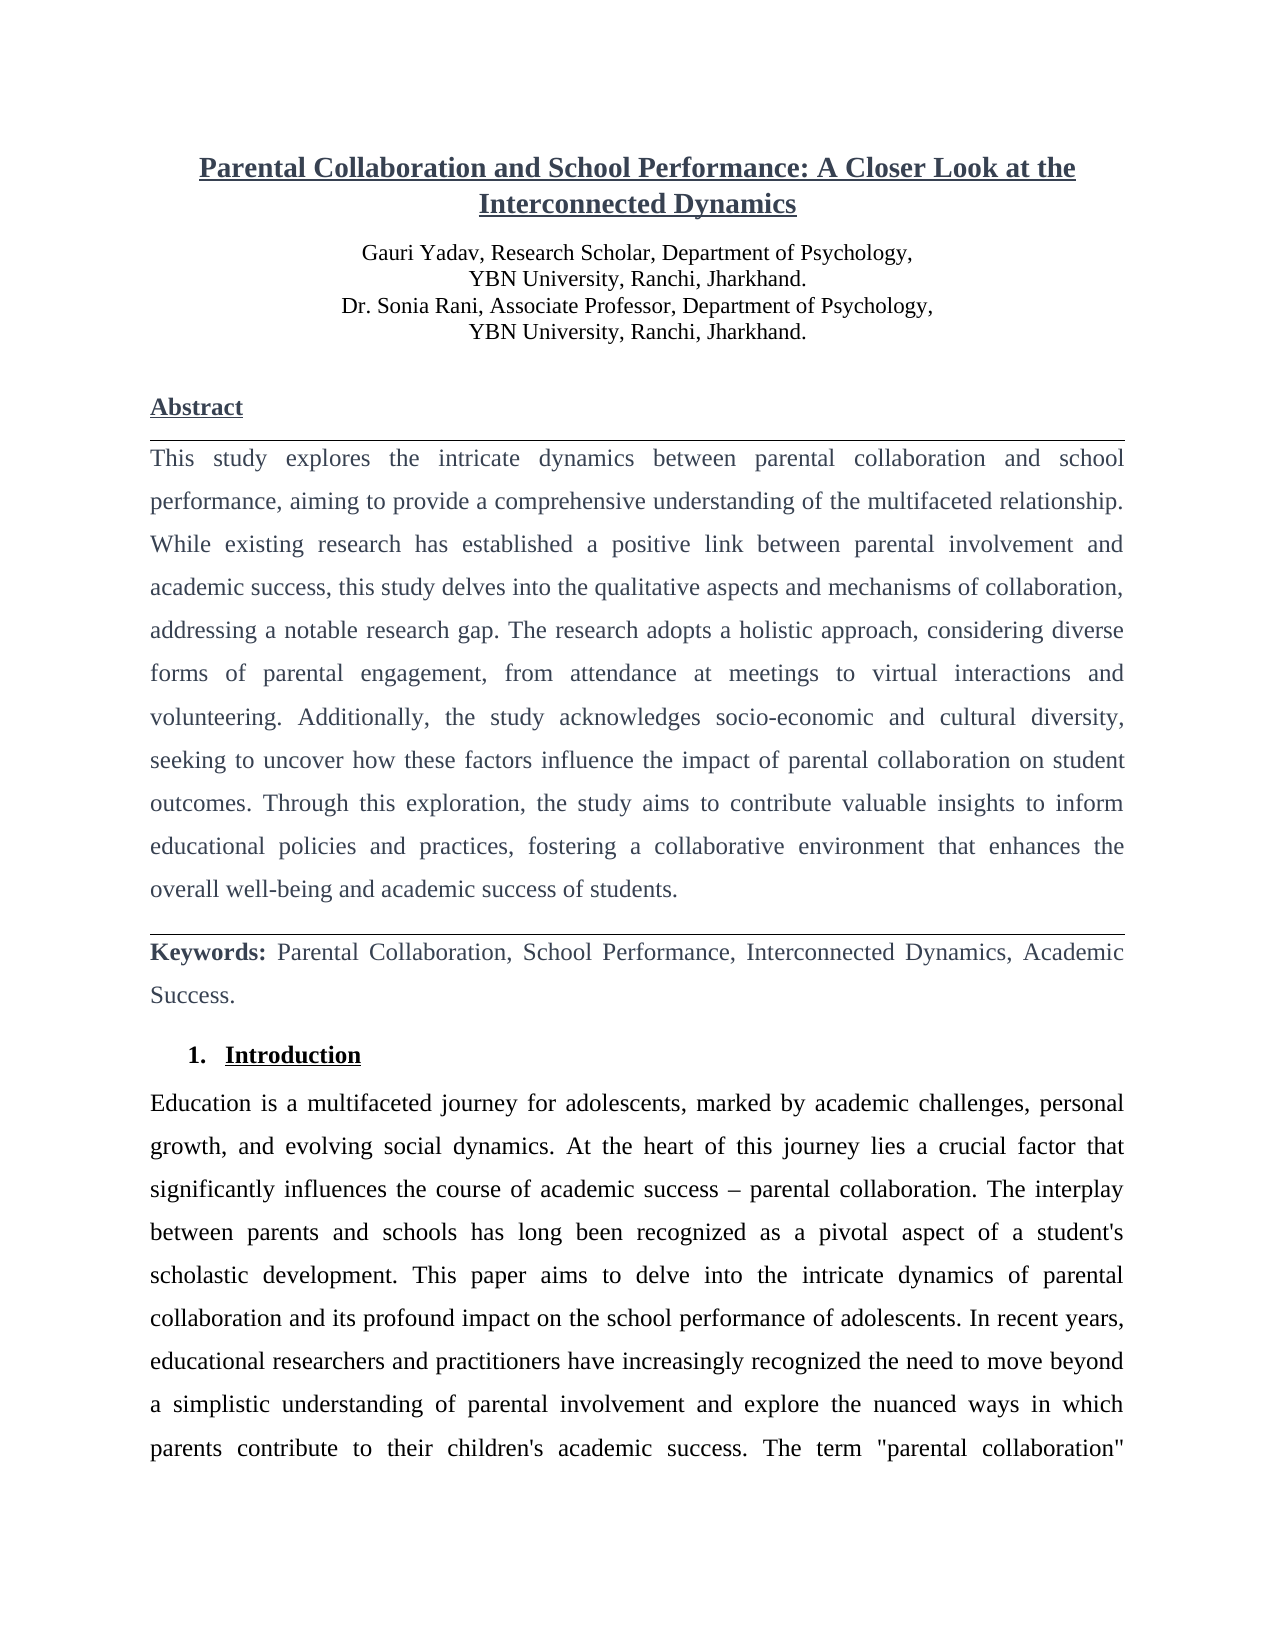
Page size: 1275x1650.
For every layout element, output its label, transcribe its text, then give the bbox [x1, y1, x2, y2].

text Dr. Sonia Rani, Associate Professor, Department of Psychology, [150, 292, 1125, 318]
list Introduction [187, 1040, 1125, 1069]
text YBN University, Ranchi, Jharkhand. [150, 265, 1125, 292]
text Abstract [150, 392, 1125, 421]
text YBN University, Ranchi, Jharkhand. [150, 318, 1125, 344]
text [150, 1088, 1125, 1461]
text Keywords: Parental Collaboration, School Performance, Interconnected Dynamics, Academic Success. [150, 935, 1125, 1009]
text Parental Collaboration and School Performance: A Closer Look at the Interconnected Dynamics [150, 150, 1125, 220]
text This study explores the intricate dynamics between parental collaboration and school performance, aiming to provide a comprehensive understanding of the multifaceted relationship. While existing research has established a positive link between parental involvement and academic success, this study delves into the qualitative aspects and mechanisms of collaboration, addressing a notable research gap. The research adopts a holistic approach, considering diverse forms of parental engagement, from attendance at meetings to virtual interactions and volunteering. Additionally, the study acknowledges socio-economic and cultural diversity, seeking to uncover how these factors influence the impact of parental collaboration on student outcomes. Through this exploration, the study aims to contribute valuable insights to inform educational policies and practices, fostering a collaborative environment that enhances the overall well-being and academic success of students. [150, 441, 1125, 903]
text Gauri Yadav, Research Scholar, Department of Psychology, [150, 239, 1125, 265]
